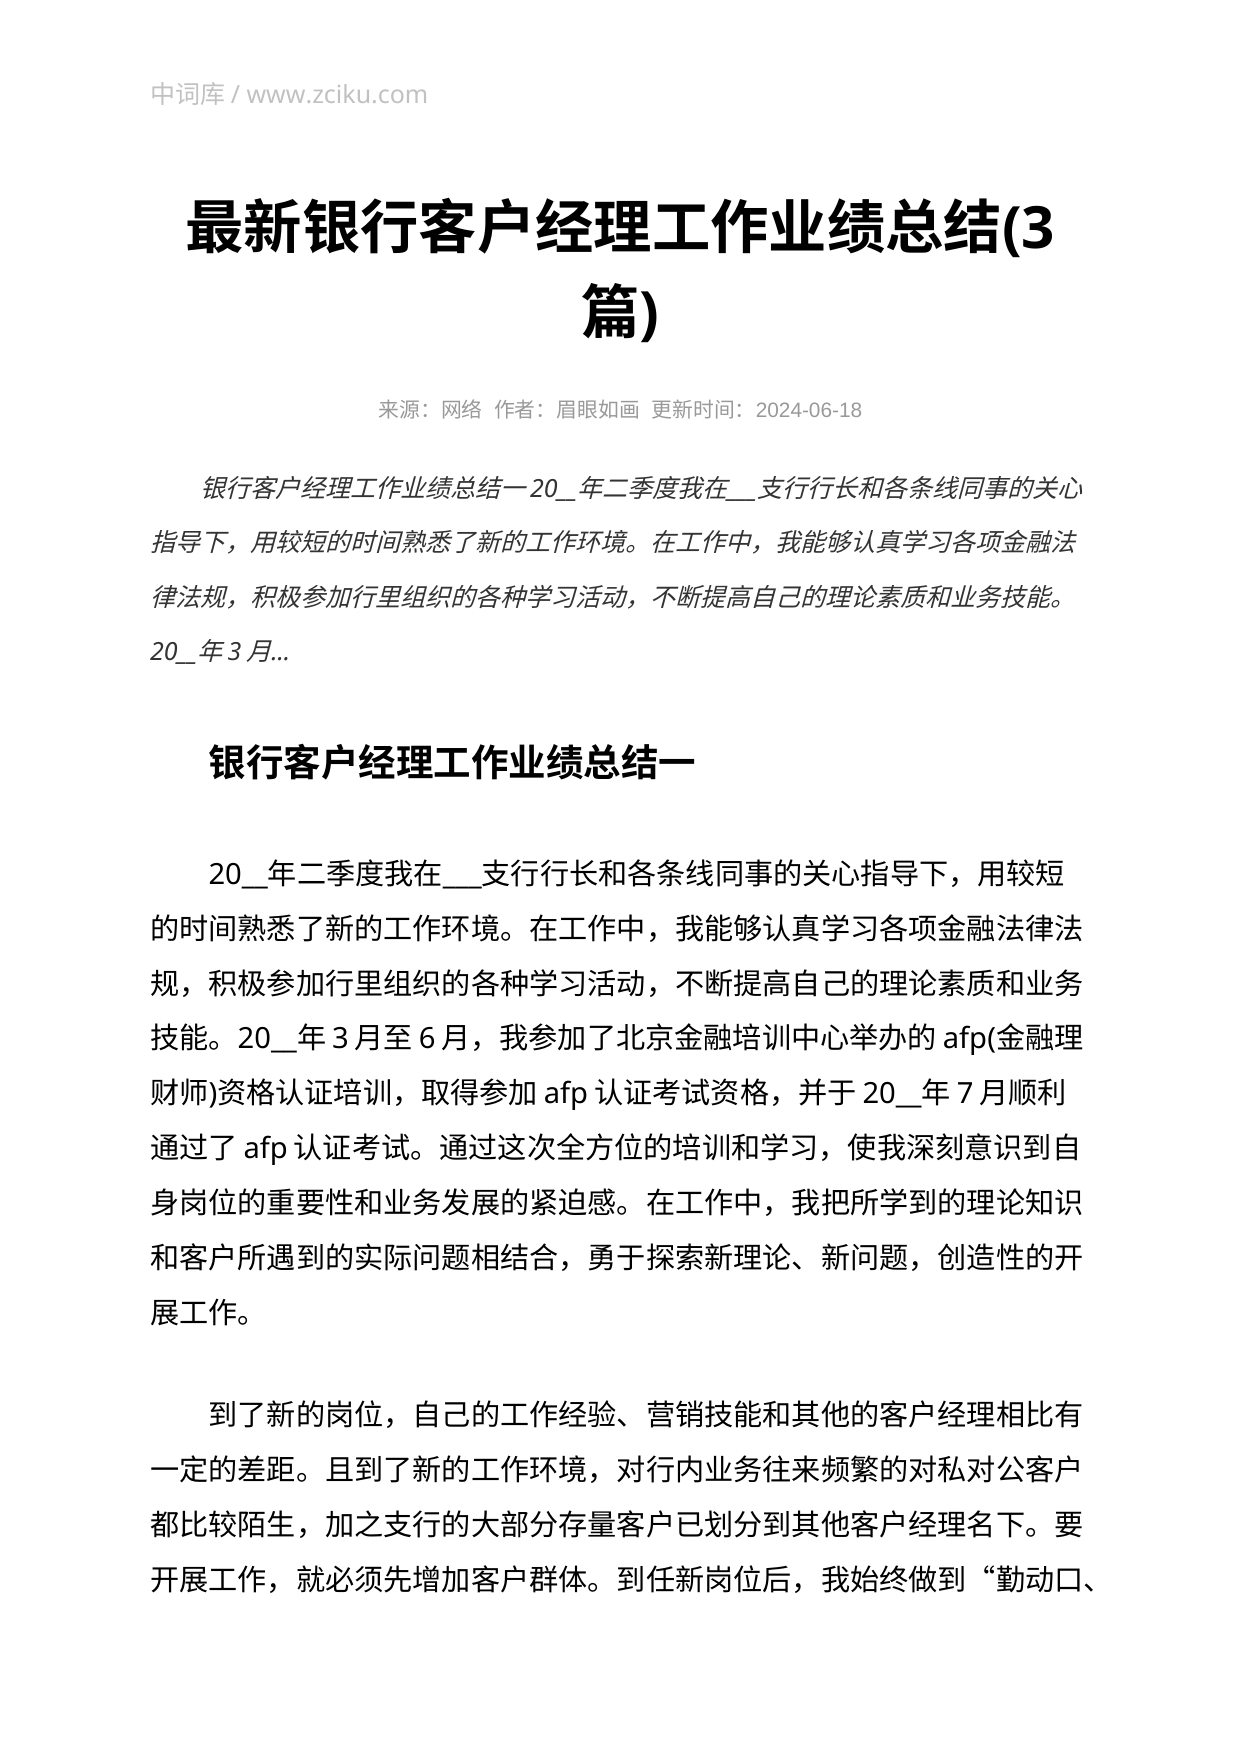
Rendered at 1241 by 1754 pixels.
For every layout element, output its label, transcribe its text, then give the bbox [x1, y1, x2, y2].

subtitle 最新银行客户经理工作业绩总结(3篇) [150, 181, 1090, 351]
text 来源：网络 作者：眉眼如画 更新时间：2024-06-18 [150, 398, 1090, 422]
text 银行客户经理工作业绩总结一 [150, 733, 1090, 787]
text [150, 1392, 1090, 1599]
text 20__年二季度我在___支行行长和各条线同事的关心指导下，用较短的时间熟悉了新的工作环境。在工作中，我能够认真学习各项金融法律法规，积极参加行里组织的各种学习活动，不断提高自己的理论素质和业务技能。20__年3月至6月，我参加了北京金融培训中心举办的afp(金融理财师)资格认证培训，取得参加afp认证考试资格，并于20__年7月顺利通过了afp认证考试。通过这次全方位的培训和学习，使我深刻意识到自身岗位的重要性和业务发展的紧迫感。在工作中，我把所学到的理论知识和客户所遇到的实际问题相结合，勇于探索新理论、新问题，创造性的开展工作。 [150, 850, 1090, 1332]
text 银行客户经理工作业绩总结一20__年二季度我在___支行行长和各条线同事的关心指导下，用较短的时间熟悉了新的工作环境。在工作中，我能够认真学习各项金融法律法规，积极参加行里组织的各种学习活动，不断提高自己的理论素质和业务技能。20__年3月... [150, 468, 1090, 668]
